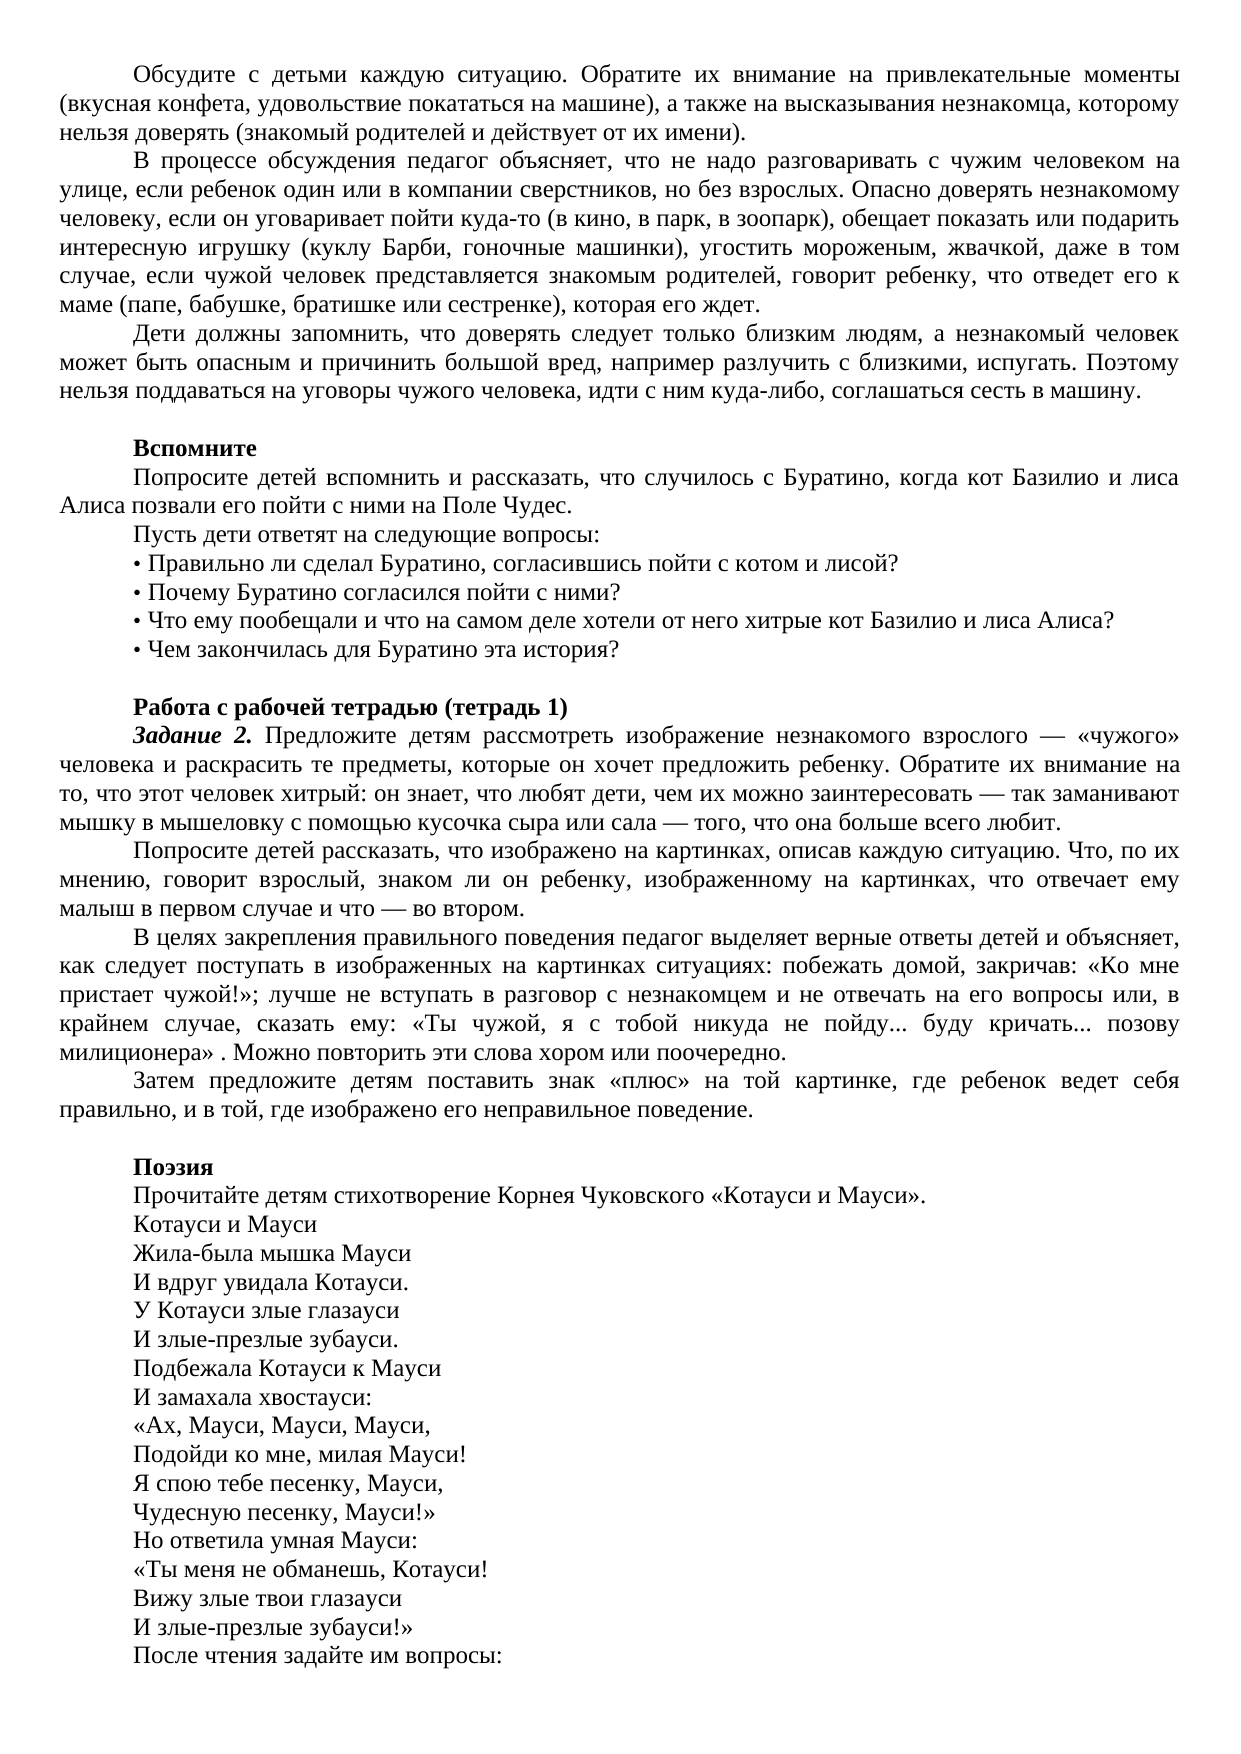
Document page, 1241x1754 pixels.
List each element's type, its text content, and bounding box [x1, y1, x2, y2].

text Подбежала Котауси к Мауси [59, 1353, 1181, 1382]
text И вдруг увидала Котауси. [59, 1267, 1181, 1295]
text Задание 2. Предложите детям рассмотреть изображение незнакомого взрослого — «чужого» человека и раскрасить те предметы, которые он хочет предложить ребенку. Обратите их внимание на то, что этот человек хитрый: он знает, что любят дети, чем их можно заинтересовать — так заманивают мышку в мышеловку с помощью кусочка сыра или сала — того, что она больше всего любит. [59, 720, 1181, 835]
text И злые-презлые зубауси. [59, 1324, 1181, 1353]
text И злые-презлые зубауси!» [59, 1612, 1181, 1640]
list Что ему пообещали и что на самом деле хотели от него хитрые кот Базилио и лиса Алиса? [59, 605, 1181, 634]
text После чтения задайте им вопросы: [59, 1640, 1181, 1669]
text «Ты меня не обманешь, Котауси! [59, 1554, 1181, 1583]
text Затем предложите детям поставить знак «плюс» на той картинке, где ребенок ведет себя правильно, и в той, где изображено его неправильное поведение. [59, 1065, 1181, 1123]
text Поэзия [59, 1152, 1181, 1180]
text Чудесную песенку, Мауси!» [59, 1497, 1181, 1525]
text Вижу злые твои глазауси [59, 1583, 1181, 1612]
text Жила-была мышка Мауси [59, 1238, 1181, 1267]
text В процессе обсуждения педагог объясняет, что не надо разговаривать с чужим человеком на улице, если ребенок один или в компании сверстников, но без взрослых. Опасно доверять незнакомому человеку, если он уговаривает пойти куда-то (в кино, в парк, в зоопарк), обещает показать или подарить интересную игрушку (куклу Барби, гоночные машинки), угостить мороженым, жвачкой, даже в том случае, если чужой человек представляется знакомым родителей, говорит ребенку, что отведет его к маме (папе, бабушке, братишке или сестренке), которая его ждет. [59, 145, 1181, 318]
text Работа с рабочей тетрадью (тетрадь 1) [59, 692, 1181, 720]
text Котауси и Мауси [59, 1209, 1181, 1238]
text Я спою тебе песенку, Мауси, [59, 1468, 1181, 1497]
text Подойди ко мне, милая Мауси! [59, 1439, 1181, 1468]
list Правильно ли сделал Буратино, согласившись пойти с котом и лисой? [59, 548, 1181, 577]
text Дети должны запомнить, что доверять следует только близким людям, а незнакомый человек может быть опасным и причинить большой вред, например разлучить с близкими, испугать. Поэтому нельзя поддаваться на уговоры чужого человека, идти с ним куда-либо, соглашаться сесть в машину. [59, 318, 1181, 404]
text Обсудите с детьми каждую ситуацию. Обратите их внимание на привлекательные моменты (вкусная конфета, удовольствие покататься на машине), а также на высказывания незнакомца, которому нельзя доверять (знакомый родителей и действует от их имени). [59, 59, 1181, 145]
text И замахала хвостауси: [59, 1382, 1181, 1410]
text Пусть дети ответят на следующие вопросы: [59, 519, 1181, 548]
text Прочитайте детям стихотворение Корнея Чуковского «Котауси и Мауси». [59, 1180, 1181, 1209]
text Но ответила умная Мауси: [59, 1525, 1181, 1554]
list Чем закончилась для Буратино эта история? [59, 634, 1181, 663]
text «Ах, Мауси, Мауси, Мауси, [59, 1410, 1181, 1439]
text Попросите детей рассказать, что изображено на картинках, описав каждую ситуацию. Что, по их мнению, говорит взрослый, знаком ли он ребенку, изображенному на картинках, что отвечает ему малыш в первом случае и что — во втором. [59, 835, 1181, 922]
text Попросите детей вспомнить и рассказать, что случилось с Буратино, когда кот Базилио и лиса Алиса позвали его пойти с ними на Поле Чудес. [59, 462, 1181, 519]
text У Котауси злые глазауси [59, 1295, 1181, 1324]
text В целях закрепления правильного поведения педагог выделяет верные ответы детей и объясняет, как следует поступать в изображенных на картинках ситуациях: побежать домой, закричав: «Ко мне пристает чужой!»; лучше не вступать в разговор с незнакомцем и не отвечать на его вопросы или, в крайнем случае, сказать ему: «Ты чужой, я с тобой никуда не пойду... буду кричать... позову милиционера» . Можно повторить эти слова хором или поочередно. [59, 922, 1181, 1065]
text Вспомните [59, 433, 1181, 462]
list Почему Буратино согласился пойти с ними? [59, 577, 1181, 605]
